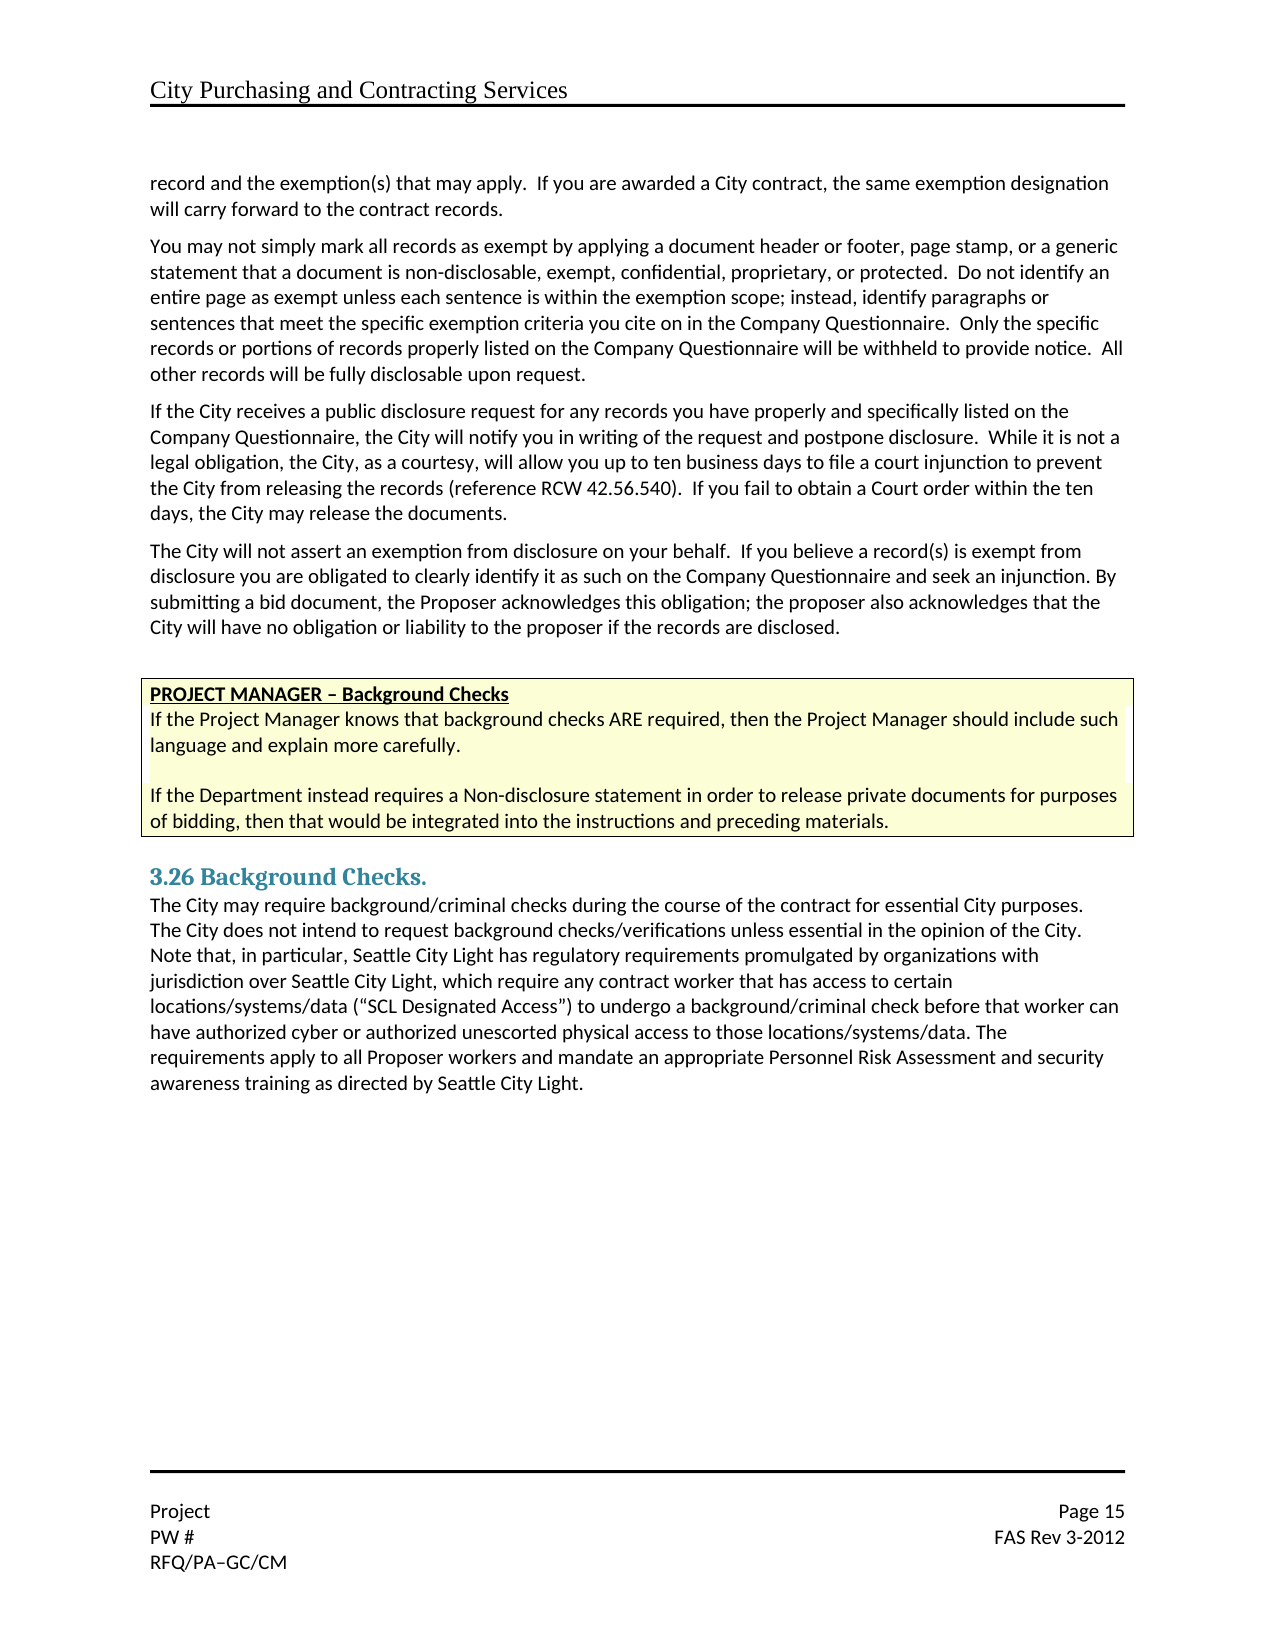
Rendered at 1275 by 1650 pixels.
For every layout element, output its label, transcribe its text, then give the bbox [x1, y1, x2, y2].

text You may not simply mark all records as exempt by applying a document header or footer, page stamp, or a generic statement that a document is non-disclosable, exempt, confidential, proprietary, or protected. Do not identify an entire page as exempt unless each sentence is within the exemption scope; instead, identify paragraphs or sentences that meet the specific exemption criteria you cite on in the Company Questionnaire. Only the specific records or portions of records properly listed on the Company Questionnaire will be withheld to provide notice. All other records will be fully disclosable upon request. [150, 234, 1125, 386]
text If the City receives a public disclosure request for any records you have properly and specifically listed on the Company Questionnaire, the City will notify you in writing of the request and postpone disclosure. While it is not a legal obligation, the City, as a courtesy, will allow you up to ten business days to file a court injunction to prevent the City from releasing the records (reference RCW 42.56.540). If you fail to obtain a Court order within the ten days, the City may release the documents. [150, 399, 1125, 526]
text The City may require background/criminal checks during the course of the contract for essential City purposes. The City does not intend to request background checks/verifications unless essential in the opinion of the City. Note that, in particular, Seattle City Light has regulatory requirements promulgated by organizations with jurisdiction over Seattle City Light, which require any contract worker that has access to certain locations/systems/data (“SCL Designated Access”) to undergo a background/criminal check before that worker can have authorized cyber or authorized unescorted physical access to those locations/systems/data. The requirements apply to all Proposer workers and mandate an appropriate Personnel Risk Assessment and security awareness training as directed by Seattle City Light. [150, 892, 1125, 1095]
text If the Department instead requires a Non-disclosure statement in order to release private documents for purposes of bidding, then that would be integrated into the instructions and preceding materials. [142, 779, 1133, 836]
text The City will not assert an exemption from disclosure on your behalf. If you believe a record(s) is exempt from disclosure you are obligated to clearly identify it as such on the Company Questionnaire and seek an injunction. By submitting a bid document, the Proposer acknowledges this obligation; the proposer also acknowledges that the City will have no obligation or liability to the proposer if the records are disclosed. [150, 538, 1125, 640]
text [150, 170, 1125, 221]
text If the Project Manager knows that background checks ARE required, then the Project Manager should include such language and explain more carefully. [150, 706, 1125, 757]
text PROJECT MANAGER – Background Checks [142, 679, 1133, 706]
text 3.26 Background Checks. [150, 863, 1125, 892]
